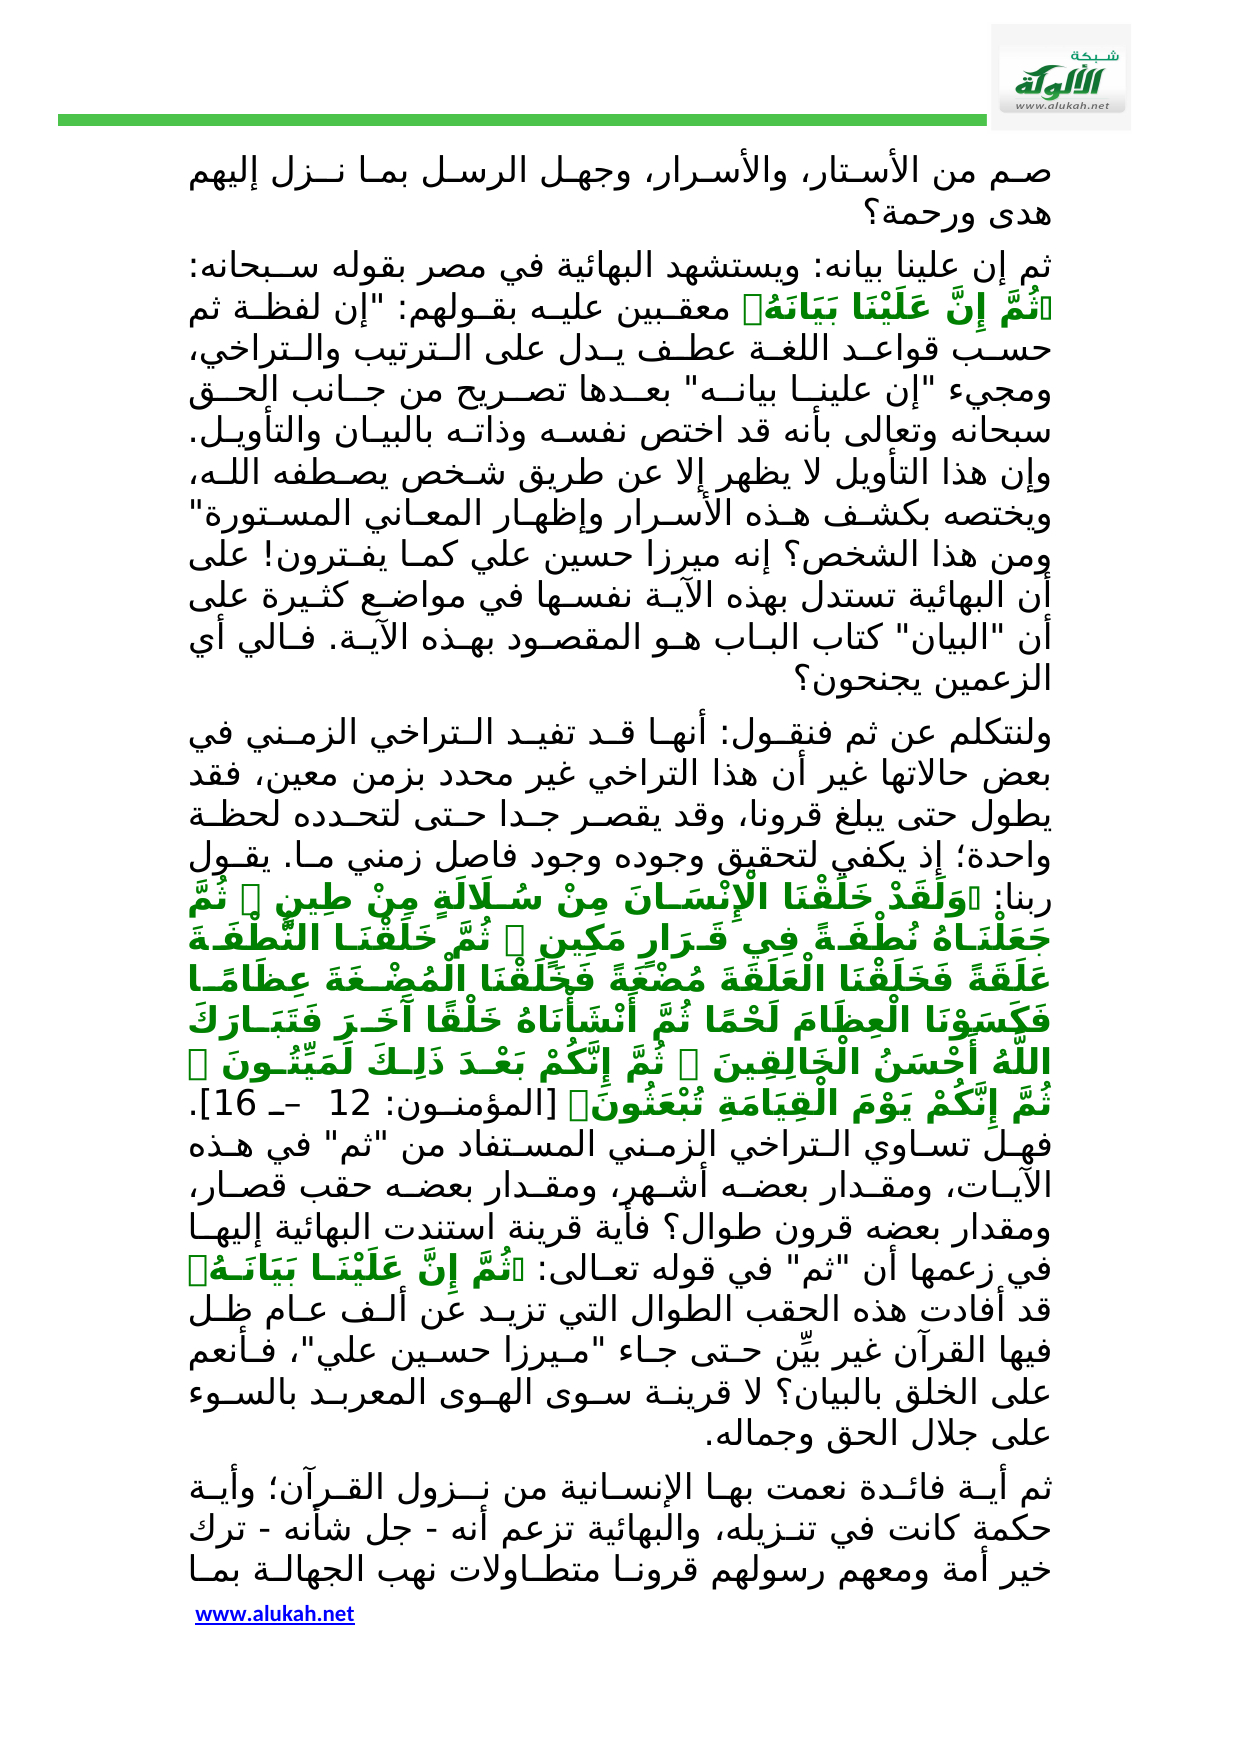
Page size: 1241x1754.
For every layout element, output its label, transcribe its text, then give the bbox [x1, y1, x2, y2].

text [187, 1466, 1053, 1590]
text ولنتكلم عن ثم فنقول: أنها قد تفيد التراخي الزمني في بعض حالاتها غير أن هذا التراخي غير محدد بزمن معين، فقد يطول حتى يبلغ قرونا، وقد يقصر جدا حتى لتحدده لحظة واحدة؛ إذ يكفي لتحقيق وجوده وجود فاصل زمني ما. يقول ربنا: وَلَقَدْ خَلَقْنَا الْإِنْسَانَ مِنْ سُلَالَةٍ مِنْ طِينٍ ثُمَّ جَعَلْنَاهُ نُطْفَةً فِي قَرَارٍ مَكِينٍ ثُمَّ خَلَقْنَا النُّطْفَةَ عَلَقَةً فَخَلَقْنَا الْعَلَقَةَ مُضْغَةً فَخَلَقْنَا الْمُضْغَةَ عِظَامًا فَكَسَوْنَا الْعِظَامَ لَحْمًا ثُمَّ أَنْشَأْنَاهُ خَلْقًا آَخَرَ فَتَبَارَكَ اللَّهُ أَحْسَنُ الْخَالِقِينَ ثُمَّ إِنَّكُمْ بَعْدَ ذَلِكَ لَمَيِّتُونَ ثُمَّ إِنَّكُمْ يَوْمَ الْقِيَامَةِ تُبْعَثُونَ [المؤمنون: 12 – 16]. فهل تساوي التراخي الزمني المستفاد من "ثم" في هذه الآيات، ومقدار بعضه أشهر، ومقدار بعضه حقب قصار، ومقدار بعضه قرون طوال؟ فأية قرينة استندت البهائية إليها في زعمها أن "ثم" في قوله تعالى: ثُمَّ إِنَّ عَلَيْنَا بَيَانَهُ قد أفادت هذه الحقب الطوال التي تزيد عن ألف عام ظل فيها القرآن غير بيِّن حتى جاء "ميرزا حسين علي"، فأنعم على الخلق بالبيان؟ لا قرينة سوى الهوى المعربد بالسوء على جلال الحق وجماله. [187, 711, 1053, 1454]
text ثم إن علينا بيانه: ويستشهد البهائية في مصر بقوله سبحانه: ثُمَّ إِنَّ عَلَيْنَا بَيَانَهُ معقبين عليه بقولهم: "إن لفظة ثم حسب قواعد اللغة عطف يدل على الترتيب والتراخي، ومجيء "إن علينا بيانه" بعدها تصريح من جانب الحق سبحانه وتعالى بأنه قد اختص نفسه وذاته بالبيان والتأويل. وإن هذا التأويل لا يظهر إلا عن طريق شخص يصطفه الله، ويختصه بكشف هذه الأسرار وإظهار المعاني المستورة" ومن هذا الشخص؟ إنه ميرزا حسين علي كما يفترون! على أن البهائية تستدل بهذه الآية نفسها في مواضع كثيرة على أن "البيان" كتاب الباب هو المقصود بهذه الآية. فالي أي الزعمين يجنحون؟ [187, 245, 1053, 699]
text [187, 150, 1053, 232]
